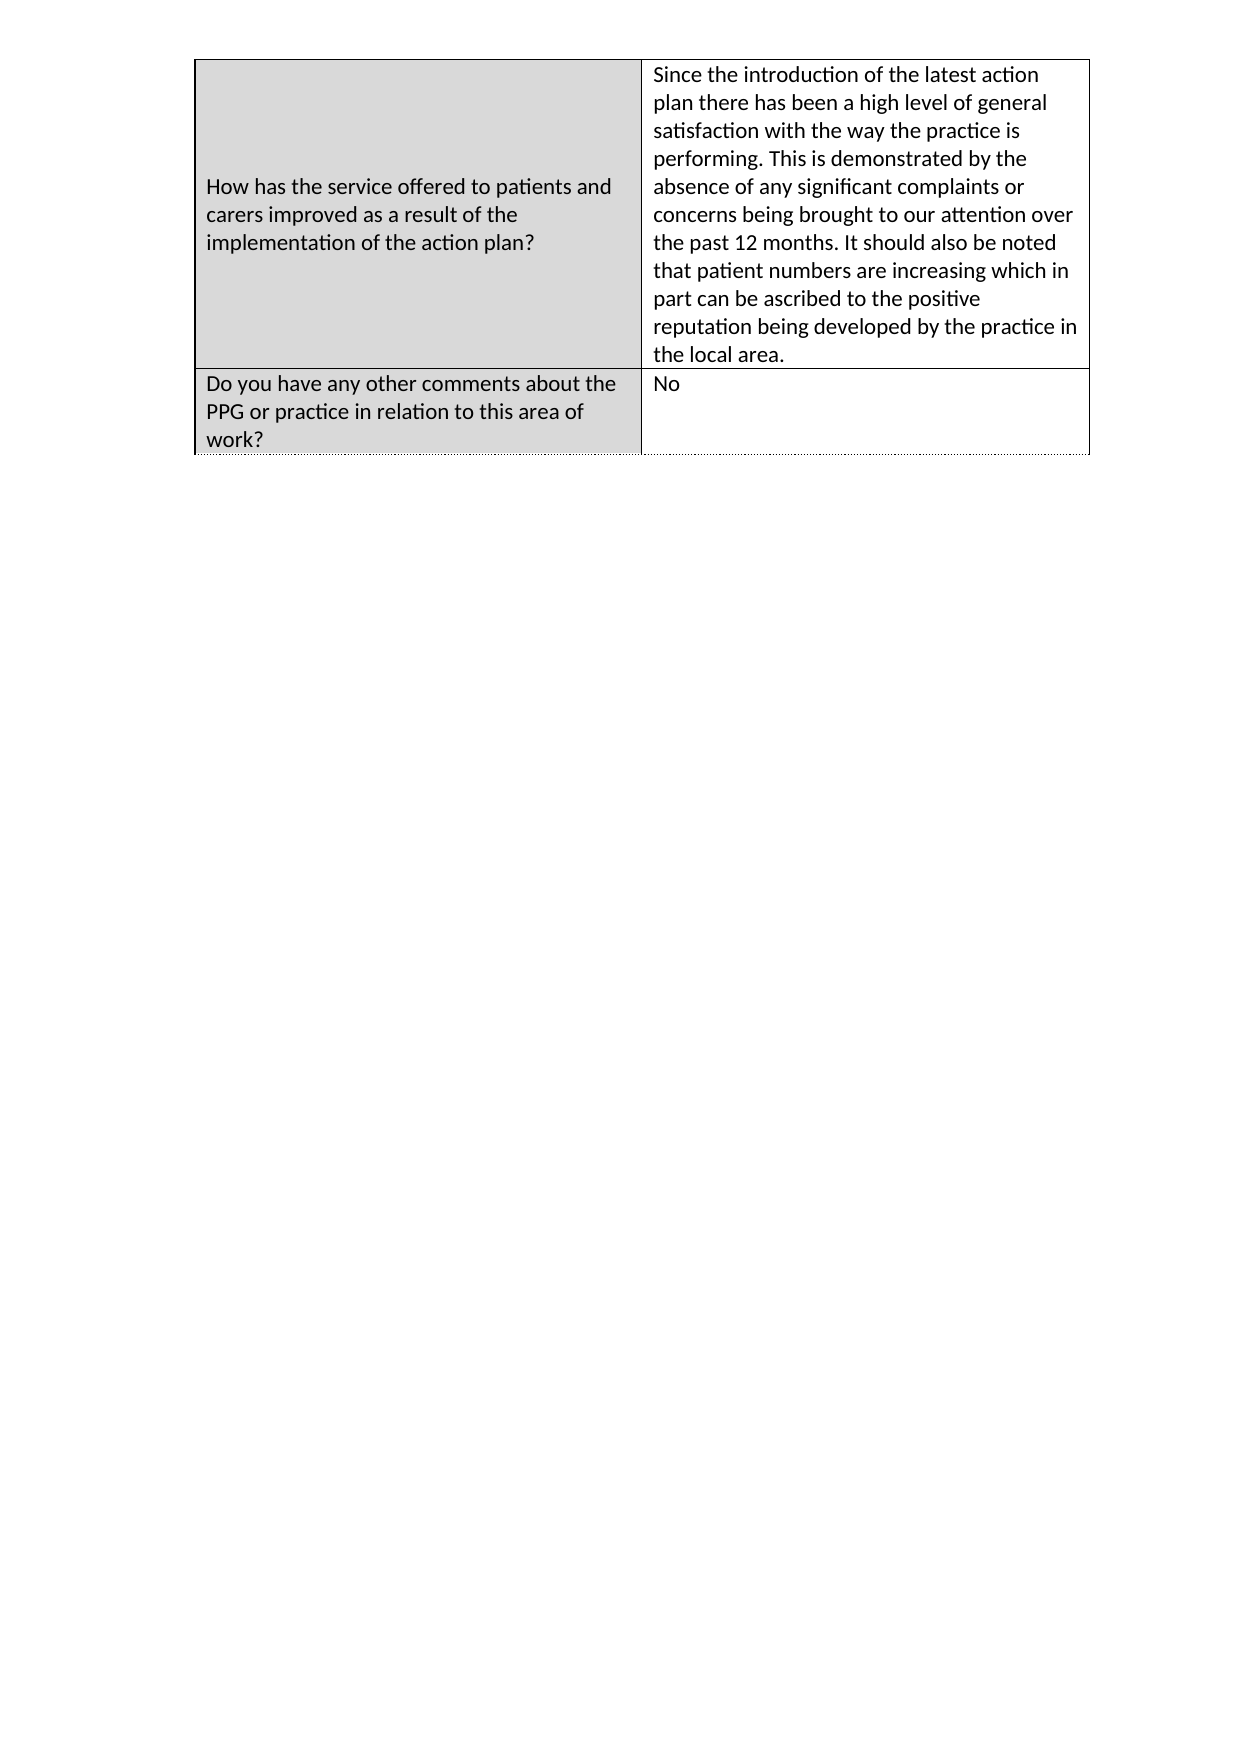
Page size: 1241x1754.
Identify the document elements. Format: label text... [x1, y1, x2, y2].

table_cell Do you have any other comments about the PPG or practice in relation to this area of work? [196, 369, 641, 453]
table_cell No [642, 369, 1089, 453]
table_cell Since the introduction of the latest action plan there has been a high level of general satisfaction with the way the practice is performing. This is demonstrated by the absence of any significant complaints or concerns being brought to our attention over the past 12 months. It should also be noted that patient numbers are increasing which in part can be ascribed to the positive reputation being developed by the practice in the local area. [642, 60, 1089, 368]
table_cell How has the service offered to patients and carers improved as a result of the implementation of the action plan? [196, 60, 641, 368]
